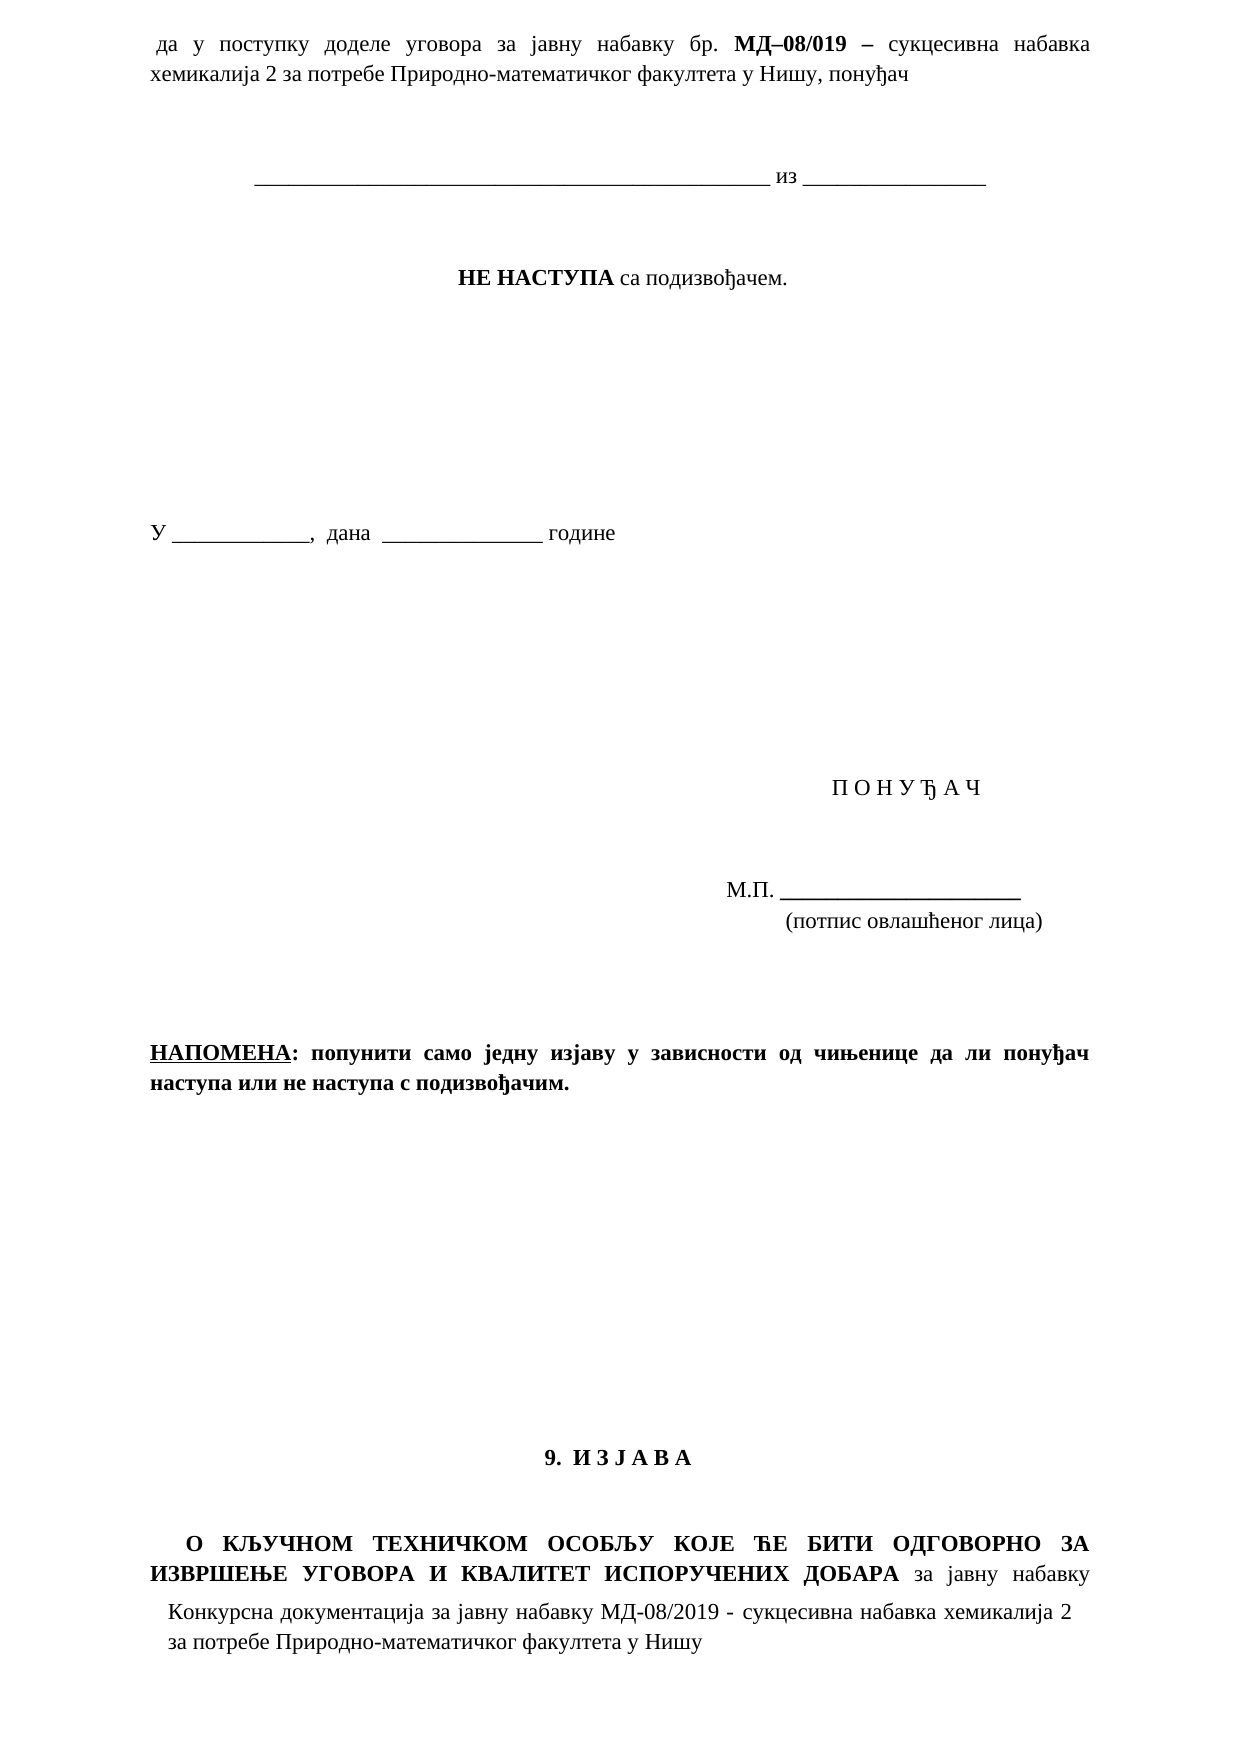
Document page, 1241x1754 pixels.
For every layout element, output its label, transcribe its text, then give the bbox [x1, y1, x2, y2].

text М.П. _____________________ [225, 876, 1088, 903]
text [150, 1529, 1090, 1586]
text (потпис овлашћеног лица) [150, 907, 1088, 933]
text П О Н У Ђ А Ч [150, 774, 1088, 801]
text НЕ НАСТУПА са подизвођачем. [150, 264, 1090, 290]
text 9. И З Ј А В А [150, 1444, 1086, 1471]
text У ____________, дана ______________ године [150, 519, 1088, 546]
text да у поступку доделе уговора за јавну набавку бр. МД–08/019 – сукцесивна набавка хемикалија 2 за потребе Природно-математичког факултета у Нишу, понуђач [150, 29, 1090, 86]
text _____________________________________________ из ________________ [150, 162, 1090, 188]
text НАПОМЕНА: попунити само једну изјаву у зависности од чињенице да ли понуђач наступа или не наступа с подизвођачим. [150, 1039, 1090, 1096]
